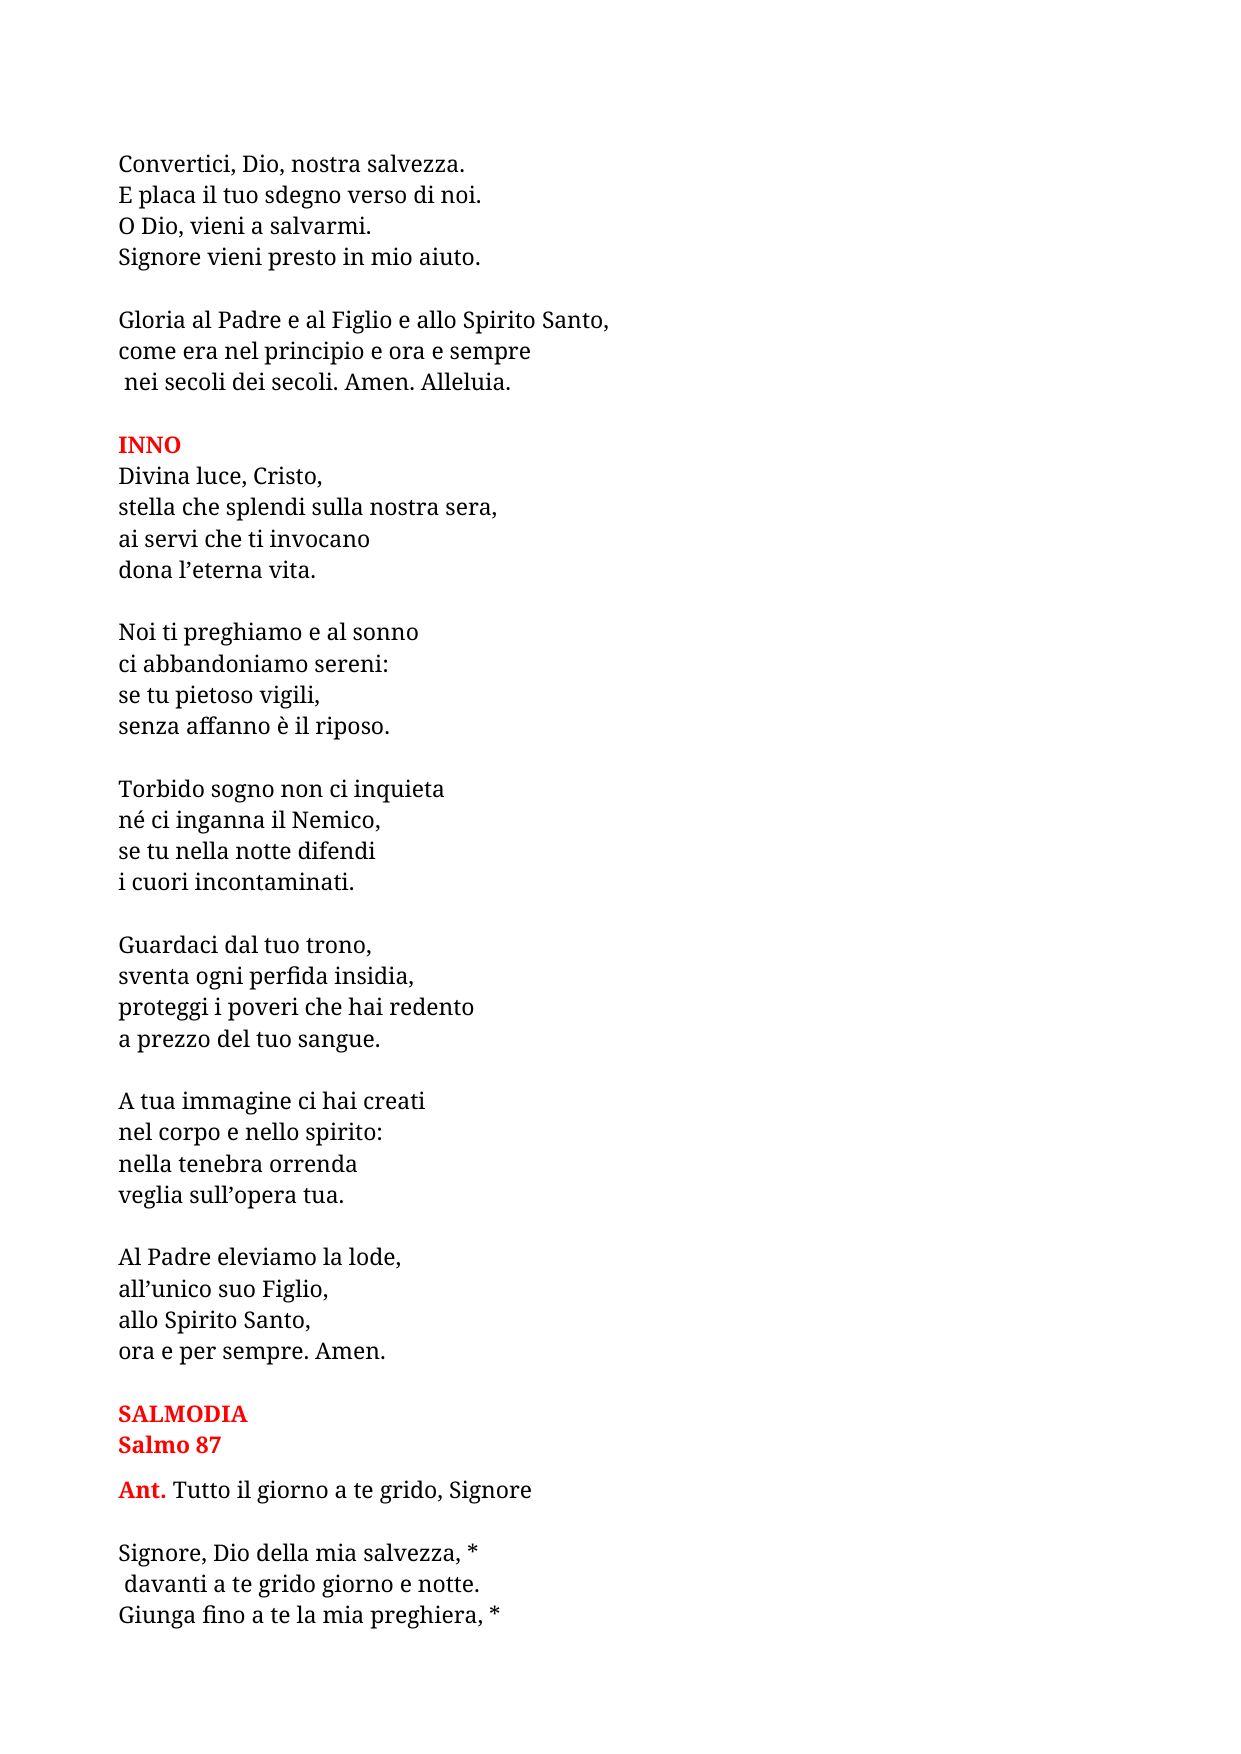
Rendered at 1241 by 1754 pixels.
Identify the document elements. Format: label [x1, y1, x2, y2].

text [118, 148, 1122, 1631]
